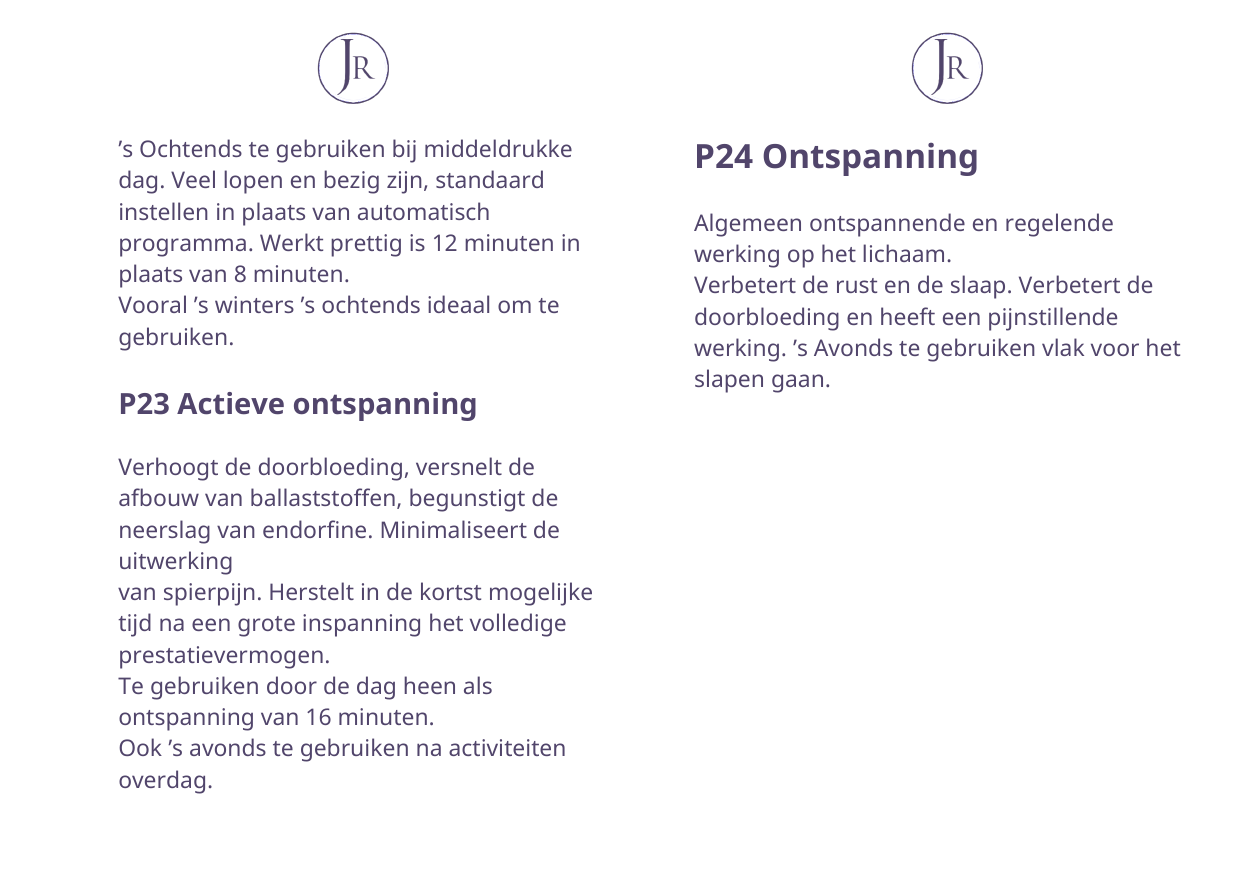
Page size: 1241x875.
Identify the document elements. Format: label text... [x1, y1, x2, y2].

text Vooral ’s winters ’s ochtends ideaal om te gebruiken. [118, 289, 605, 352]
text Ook ’s avonds te gebruiken na activiteiten overdag. [118, 732, 605, 795]
text Te gebruiken door de dag heen als ontspanning van 16 minuten. [118, 670, 605, 732]
text Verhoogt de doorbloeding, versnelt de afbouw van ballaststoffen, begunstigt de neerslag van endorfine. Minimaliseert de uitwerking van spierpijn. Herstelt in de kortst mogelijke tijd na een grote inspanning het volledige prestatievermogen. [118, 451, 605, 670]
picture [908, 31, 985, 106]
text P24 Ontspanning [694, 133, 1181, 178]
text Verbetert de rust en de slaap. Verbetert de doorbloeding en heeft een pijnstillende werking. ’s Avonds te gebruiken vlak voor het slapen gaan. [694, 269, 1181, 394]
picture [314, 31, 391, 106]
text Algemeen ontspannende en regelende werking op het lichaam. [694, 207, 1181, 269]
text P23 Actieve ontspanning [118, 383, 605, 423]
